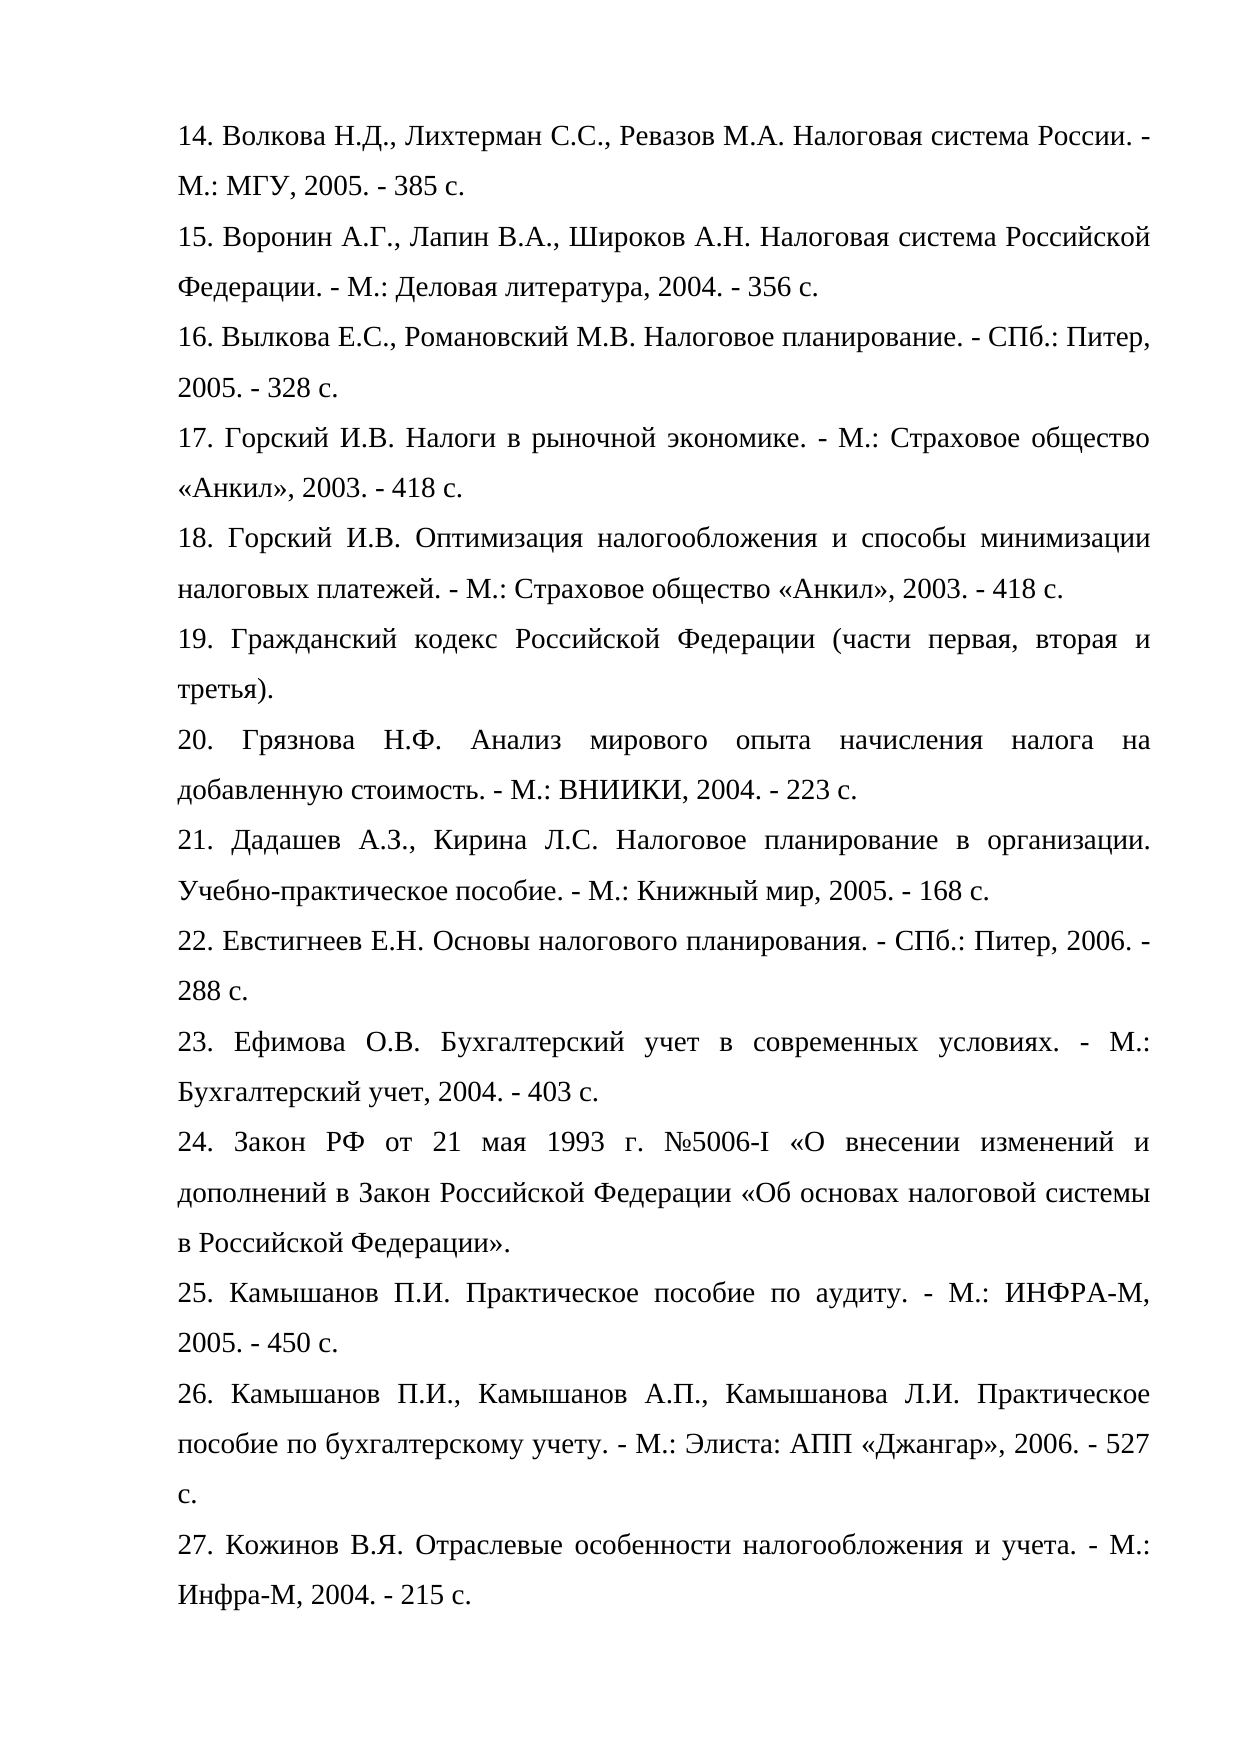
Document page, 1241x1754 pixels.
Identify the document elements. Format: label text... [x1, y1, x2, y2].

text 25. Камышанов П.И. Практическое пособие по аудиту. - М.: ИНФРА-М, 2005. - 450 с. [177, 1275, 1152, 1359]
text 17. Горский И.В. Налоги в рыночной экономике. - М.: Страховое общество «Анкил», 2003. - 418 с. [177, 420, 1152, 504]
text 20. Грязнова Н.Ф. Анализ мирового опыта начисления налога на добавленную стоимость. - М.: ВНИИКИ, 2004. - 223 с. [177, 722, 1152, 806]
text 14. Волкова Н.Д., Лихтерман С.С., Ревазов М.А. Налоговая система России. - М.: МГУ, 2005. - 385 с. [177, 118, 1152, 202]
text 21. Дадашев А.З., Кирина Л.С. Налоговое планирование в организации. Учебно-практическое пособие. - М.: Книжный мир, 2005. - 168 с. [177, 822, 1152, 906]
text 24. Закон РФ от 21 мая . №5006-I «О внесении изменений и дополнений в Закон Российской Федерации «Об основах налоговой системы в Российской Федерации». [177, 1124, 1152, 1258]
text 27. Кожинов В.Я. Отраслевые особенности налогообложения и учета. - М.: Инфра-М, 2004. - 215 с. [177, 1527, 1152, 1611]
text 16. Вылкова Е.С., Романовский М.В. Налоговое планирование. - СПб.: Питер, 2005. - 328 с. [177, 319, 1152, 403]
text 22. Евстигнеев Е.Н. Основы налогового планирования. - СПб.: Питер, 2006. - 288 с. [177, 923, 1152, 1007]
text 23. Ефимова О.В. Бухгалтерский учет в современных условиях. - М.: Бухгалтерский учет, 2004. - 403 с. [177, 1024, 1152, 1108]
text 19. Гражданский кодекс Российской Федерации (части первая, вторая и третья). [177, 621, 1152, 705]
text 15. Воронин А.Г., Лапин В.А., Широков А.Н. Налоговая система Российской Федерации. - М.: Деловая литература, 2004. - 356 с. [177, 219, 1152, 303]
text 26. Камышанов П.И., Камышанов А.П., Камышанова Л.И. Практическое пособие по бухгалтерскому учету. - М.: Элиста: АПП «Джангар», 2006. - 527 с. [177, 1376, 1152, 1510]
text 18. Горский И.В. Оптимизация налогообложения и способы минимизации налоговых платежей. - М.: Страховое общество «Анкил», 2003. - 418 с. [177, 521, 1152, 604]
